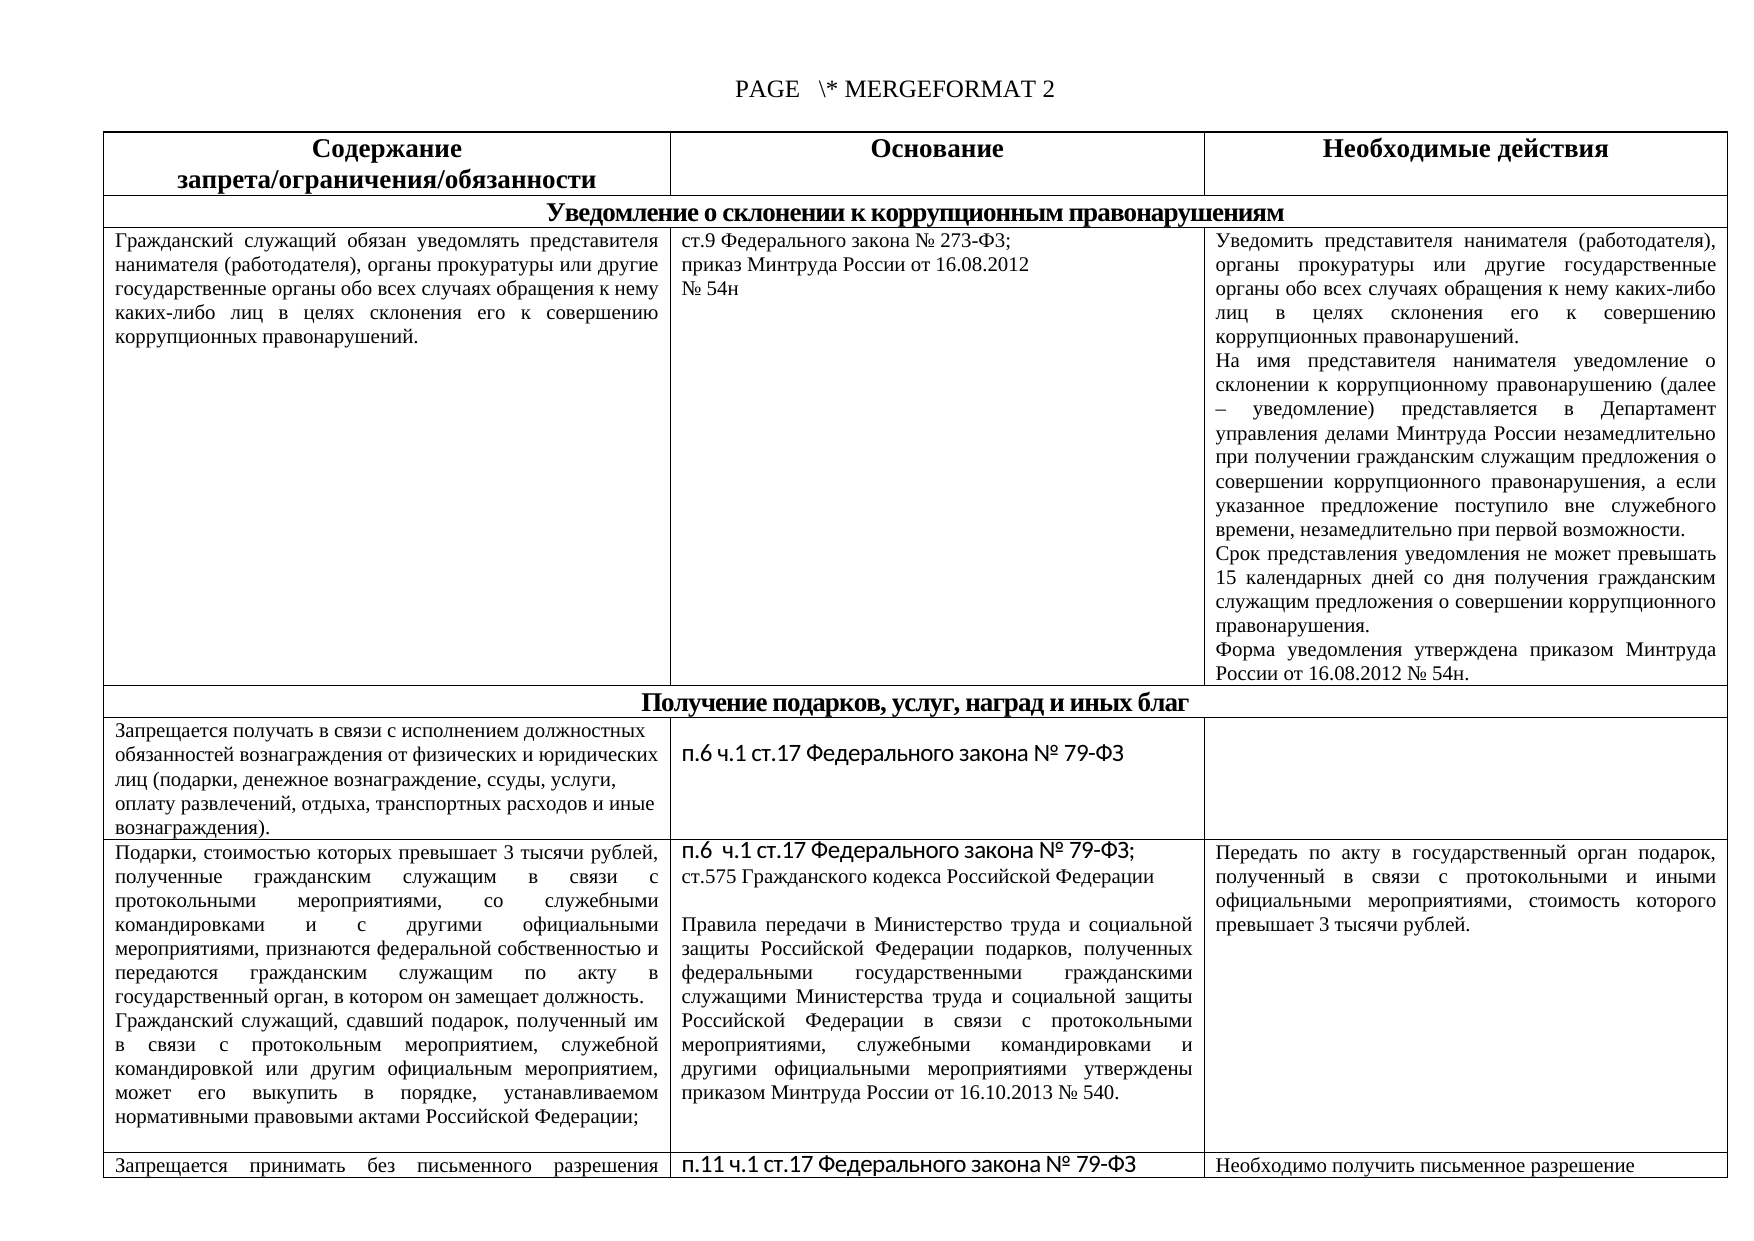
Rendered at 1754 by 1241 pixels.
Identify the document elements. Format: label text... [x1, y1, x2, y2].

table_cell п.6 ч.1 ст.17 Федерального закона № 79-ФЗ; ст.575 Гражданского кодекса Российской Федерации Правила передачи в Министерство труда и социальной защиты Российской Федерации подарков, полученных федеральными государственными гражданскими служащими Министерства труда и социальной защиты Российской Федерации в связи с протокольными мероприятиями, служебными командировками и другими официальными мероприятиями утверждены приказом Минтруда России от 16.10.2013 № 540. [671, 840, 1204, 1152]
table_header Необходимые действия [1205, 133, 1727, 195]
table_cell Гражданский служащий обязан уведомлять представителя нанимателя (работодателя), органы прокуратуры или другие государственные органы обо всех случаях обращения к нему каких-либо лиц в целях склонения его к совершению коррупционных правонарушений. [104, 228, 670, 685]
table_cell ст.9 Федерального закона № 273-Ф3; приказ Минтруда России от 16.08.2012 № 54н [671, 228, 1204, 685]
table_cell Получение подарков, услуг, наград и иных благ [104, 686, 1727, 717]
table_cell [671, 1153, 1204, 1177]
table_cell Уведомление о склонении к коррупционным правонарушениям [104, 196, 1727, 227]
table_cell [1205, 718, 1727, 839]
table_header Основание [671, 133, 1204, 195]
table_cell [1205, 1153, 1727, 1177]
table_cell Подарки, стоимостью которых превышает 3 тысячи рублей, полученные гражданским служащим в связи с протокольными мероприятиями, со служебными командировками и с другими официальными мероприятиями, признаются федеральной собственностью и передаются гражданским служащим по акту в государственный орган, в котором он замещает должность. Гражданский служащий, сдавший подарок, полученный им в связи с протокольным мероприятием, служебной командировкой или другим официальным мероприятием, может его выкупить в порядке, устанавливаемом нормативными правовыми актами Российской Федерации; [104, 840, 670, 1152]
table_cell п.6 ч.1 ст.17 Федерального закона № 79-ФЗ [671, 718, 1204, 839]
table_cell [104, 1153, 670, 1177]
table_header Содержание запрета/ограничения/обязанности [104, 133, 670, 195]
table_cell Запрещается получать в связи с исполнением должностных обязанностей вознаграждения от физических и юридических лиц (подарки, денежное вознаграждение, ссуды, услуги, оплату развлечений, отдыха, транспортных расходов и иные вознаграждения). [104, 718, 670, 839]
table_cell Уведомить представителя нанимателя (работодателя), органы прокуратуры или другие государственные органы обо всех случаях обращения к нему каких-либо лиц в целях склонения его к совершению коррупционных правонарушений. На имя представителя нанимателя уведомление о склонении к коррупционному правонарушению (далее – уведомление) представляется в Департамент управления делами Минтруда России незамедлительно при получении гражданским служащим предложения о совершении коррупционного правонарушения, а если указанное предложение поступило вне служебного времени, незамедлительно при первой возможности. Срок представления уведомления не может превышать 15 календарных дней со дня получения гражданским служащим предложения о совершении коррупционного правонарушения. Форма уведомления утверждена приказом Минтруда России от 16.08.2012 № 54н. [1205, 228, 1727, 685]
table_cell Передать по акту в государственный орган подарок, полученный в связи с протокольными и иными официальными мероприятиями, стоимость которого превышает 3 тысячи рублей. [1205, 840, 1727, 1152]
